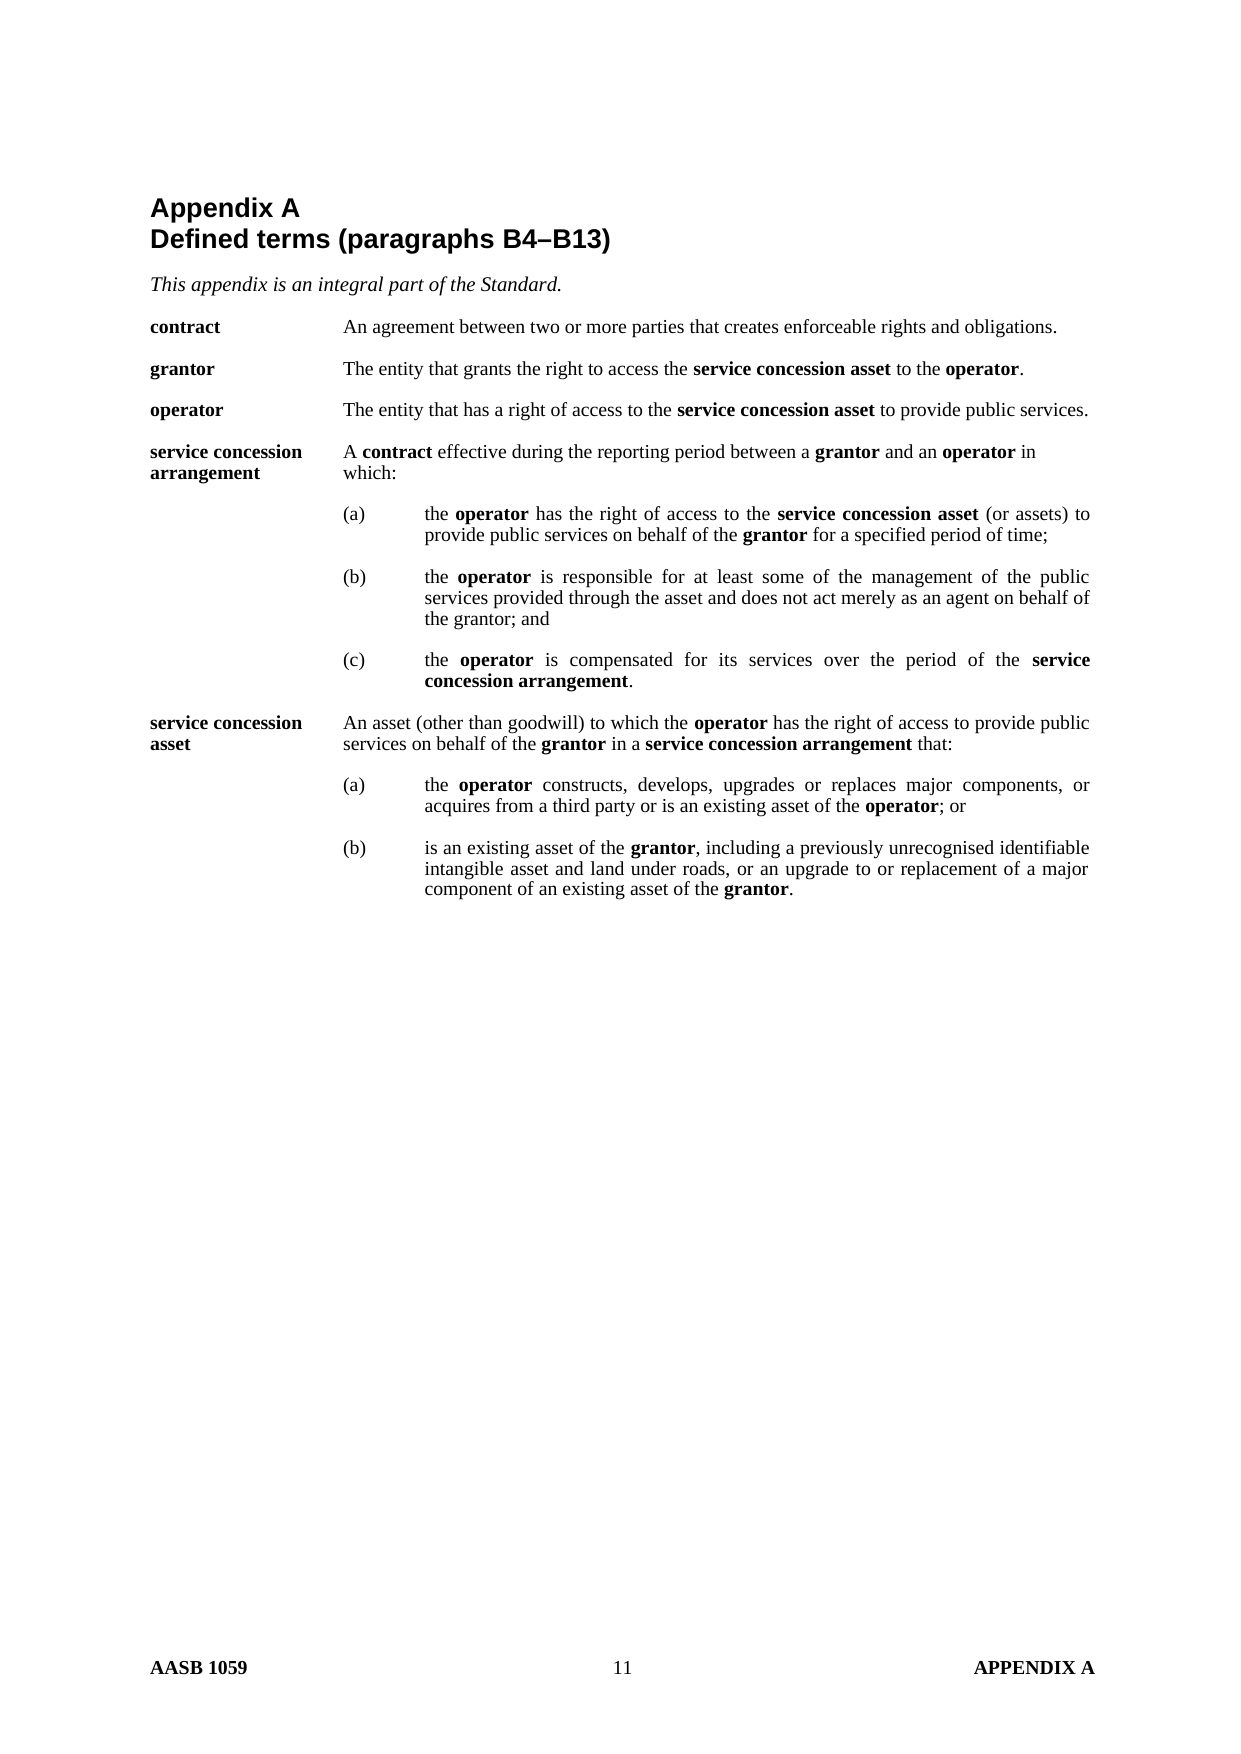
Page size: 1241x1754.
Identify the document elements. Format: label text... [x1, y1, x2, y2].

table_cell An asset (other than goodwill) to which the operator has the right of access to provide public services on behalf of the grantor in a service concession arrangement that: the operator constructs, develops, upgrades or replaces major components, or acquires from a third party or is an existing asset of the operator; or is an existing asset of the grantor, including a previously unrecognised identifiable intangible asset and land under roads, or an upgrade to or replacement of a major component of an existing asset of the grantor. [332, 713, 1102, 921]
table_cell grantor [139, 358, 332, 400]
table_cell A contract effective during the reporting period between a grantor and an operator in which: the operator has the right of access to the service concession asset (or assets) to provide public services on behalf of the grantor for a specified period of time; the operator is responsible for at least some of the management of the public services provided through the asset and does not act merely as an agent on behalf of the grantor; and the operator is compensated for its services over the period of the service concession arrangement. [332, 442, 1102, 712]
title Appendix A [150, 192, 1090, 223]
table_cell The entity that has a right of access to the service concession asset to provide public services. [332, 400, 1102, 442]
table_cell service concession arrangement [139, 442, 332, 712]
title Defined terms (paragraphs B4–B13) [150, 223, 1090, 254]
text This appendix is an integral part of the Standard. [150, 275, 1090, 296]
table_cell The entity that grants the right to access the service concession asset to the operator. [332, 358, 1102, 400]
table_cell operator [139, 400, 332, 442]
table_header contract [139, 317, 332, 358]
table_header An agreement between two or more parties that creates enforceable rights and obligations. [332, 317, 1102, 358]
table_cell service concession asset [139, 713, 332, 921]
